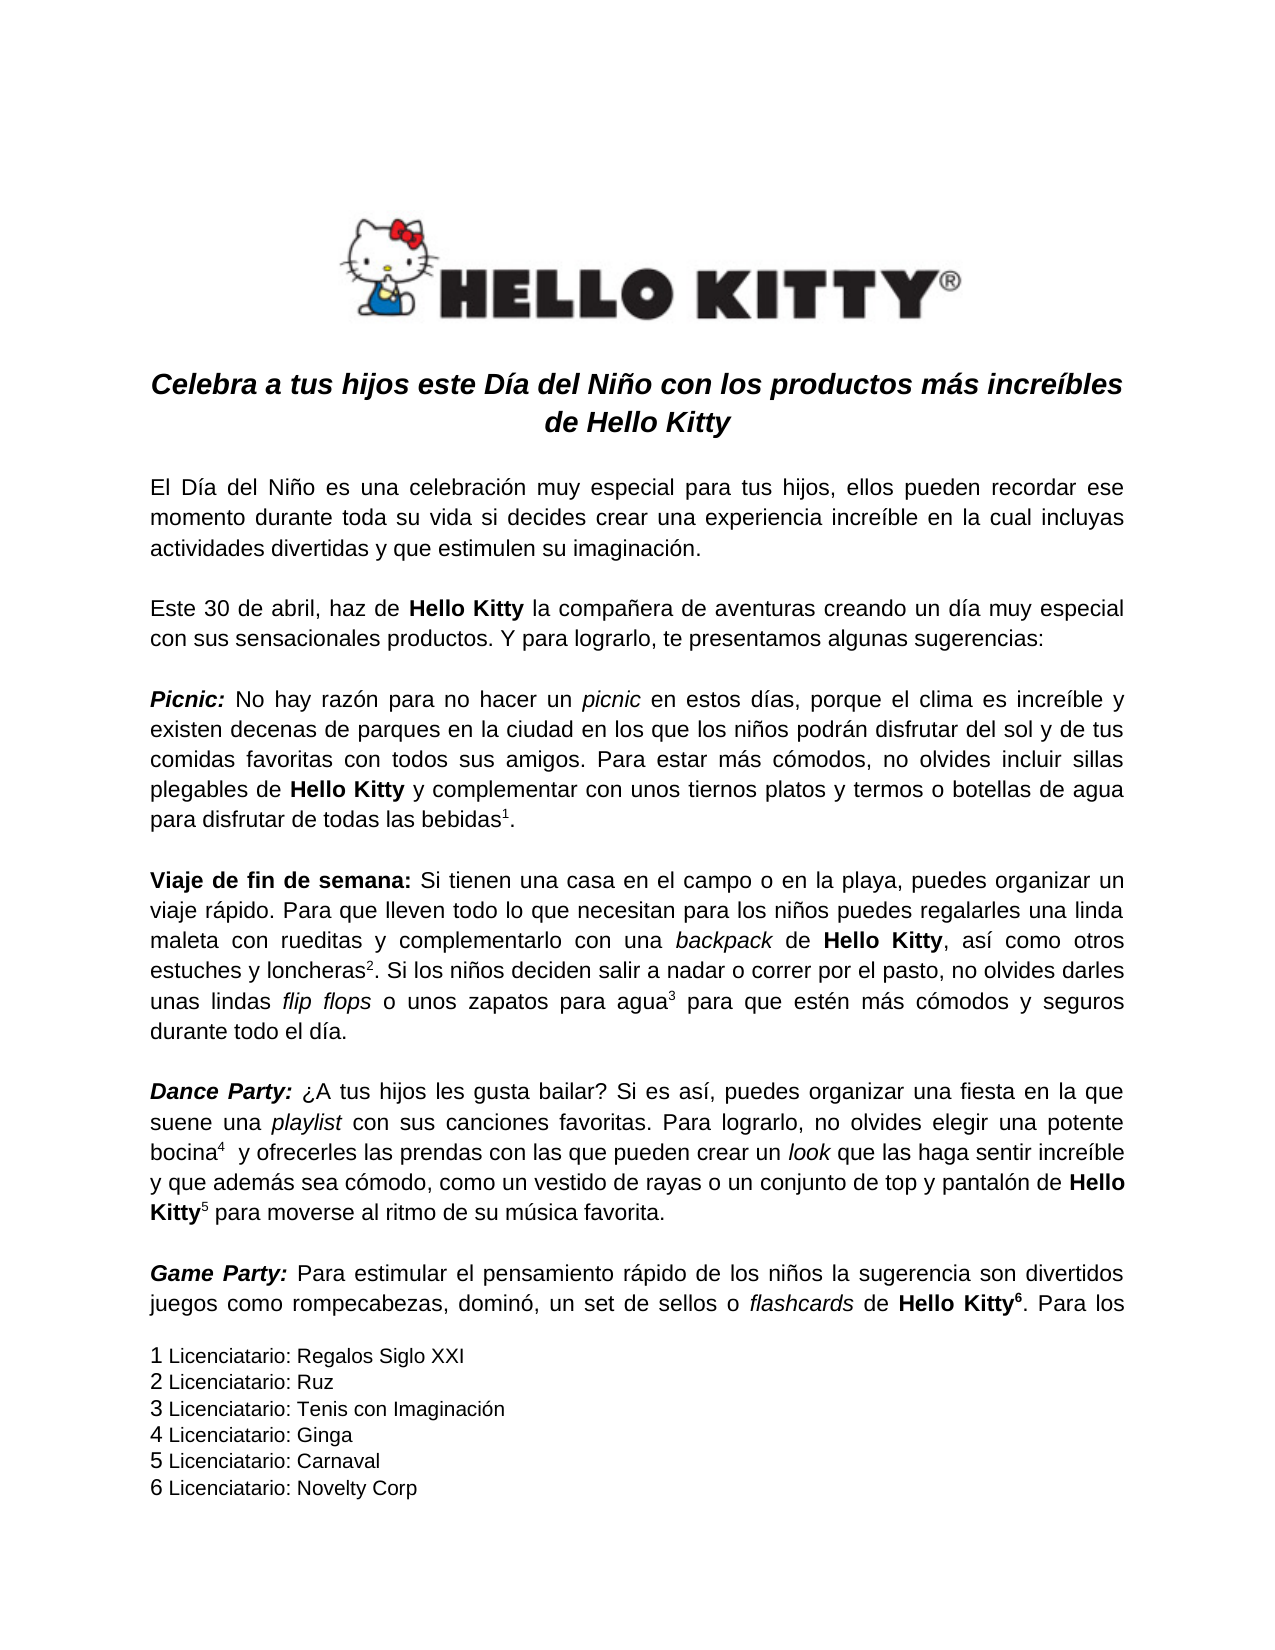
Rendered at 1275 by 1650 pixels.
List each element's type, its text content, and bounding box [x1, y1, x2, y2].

text Dance Party: ¿A tus hijos les gusta bailar? Si es así, puedes organizar una fiesta en la que suene una playlist con sus canciones favoritas. Para lograrlo, no olvides elegir una potente bocina y ofrecerles las prendas con las que pueden crear un look que las haga sentir increíble y que además sea cómodo, como un vestido de rayas o un conjunto de top y pantalón de Hello Kitty para moverse al ritmo de su música favorita. [150, 1078, 1125, 1226]
picture [337, 210, 963, 325]
text Picnic: No hay razón para no hacer un picnic en estos días, porque el clima es increíble y existen decenas de parques en la ciudad en los que los niños podrán disfrutar del sol y de tus comidas favoritas con todos sus amigos. Para estar más cómodos, no olvides incluir sillas plegables de Hello Kitty y complementar con unos tiernos platos y termos o botellas de agua para disfrutar de todas las bebidas. [150, 686, 1125, 833]
text Celebra a tus hijos este Día del Niño con los productos más increíbles de Hello Kitty [150, 367, 1125, 439]
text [150, 1259, 1125, 1316]
text Viaje de fin de semana: Si tienen una casa en el campo o en la playa, puedes organizar un viaje rápido. Para que lleven todo lo que necesitan para los niños puedes regalarles una linda maleta con rueditas y complementarlo con una backpack de Hello Kitty, así como otros estuches y loncheras. Si los niños deciden salir a nadar o correr por el pasto, no olvides darles unas lindas flip flops o unos zapatos para agua para que estén más cómodos y seguros durante todo el día. [150, 867, 1125, 1044]
text El Día del Niño es una celebración muy especial para tus hijos, ellos pueden recordar ese momento durante toda su vida si decides crear una experiencia increíble en la cual incluyas actividades divertidas y que estimulen su imaginación. [150, 474, 1125, 561]
text Este 30 de abril, haz de Hello Kitty la compañera de aventuras creando un día muy especial con sus sensacionales productos. Y para lograrlo, te presentamos algunas sugerencias: [150, 595, 1125, 652]
